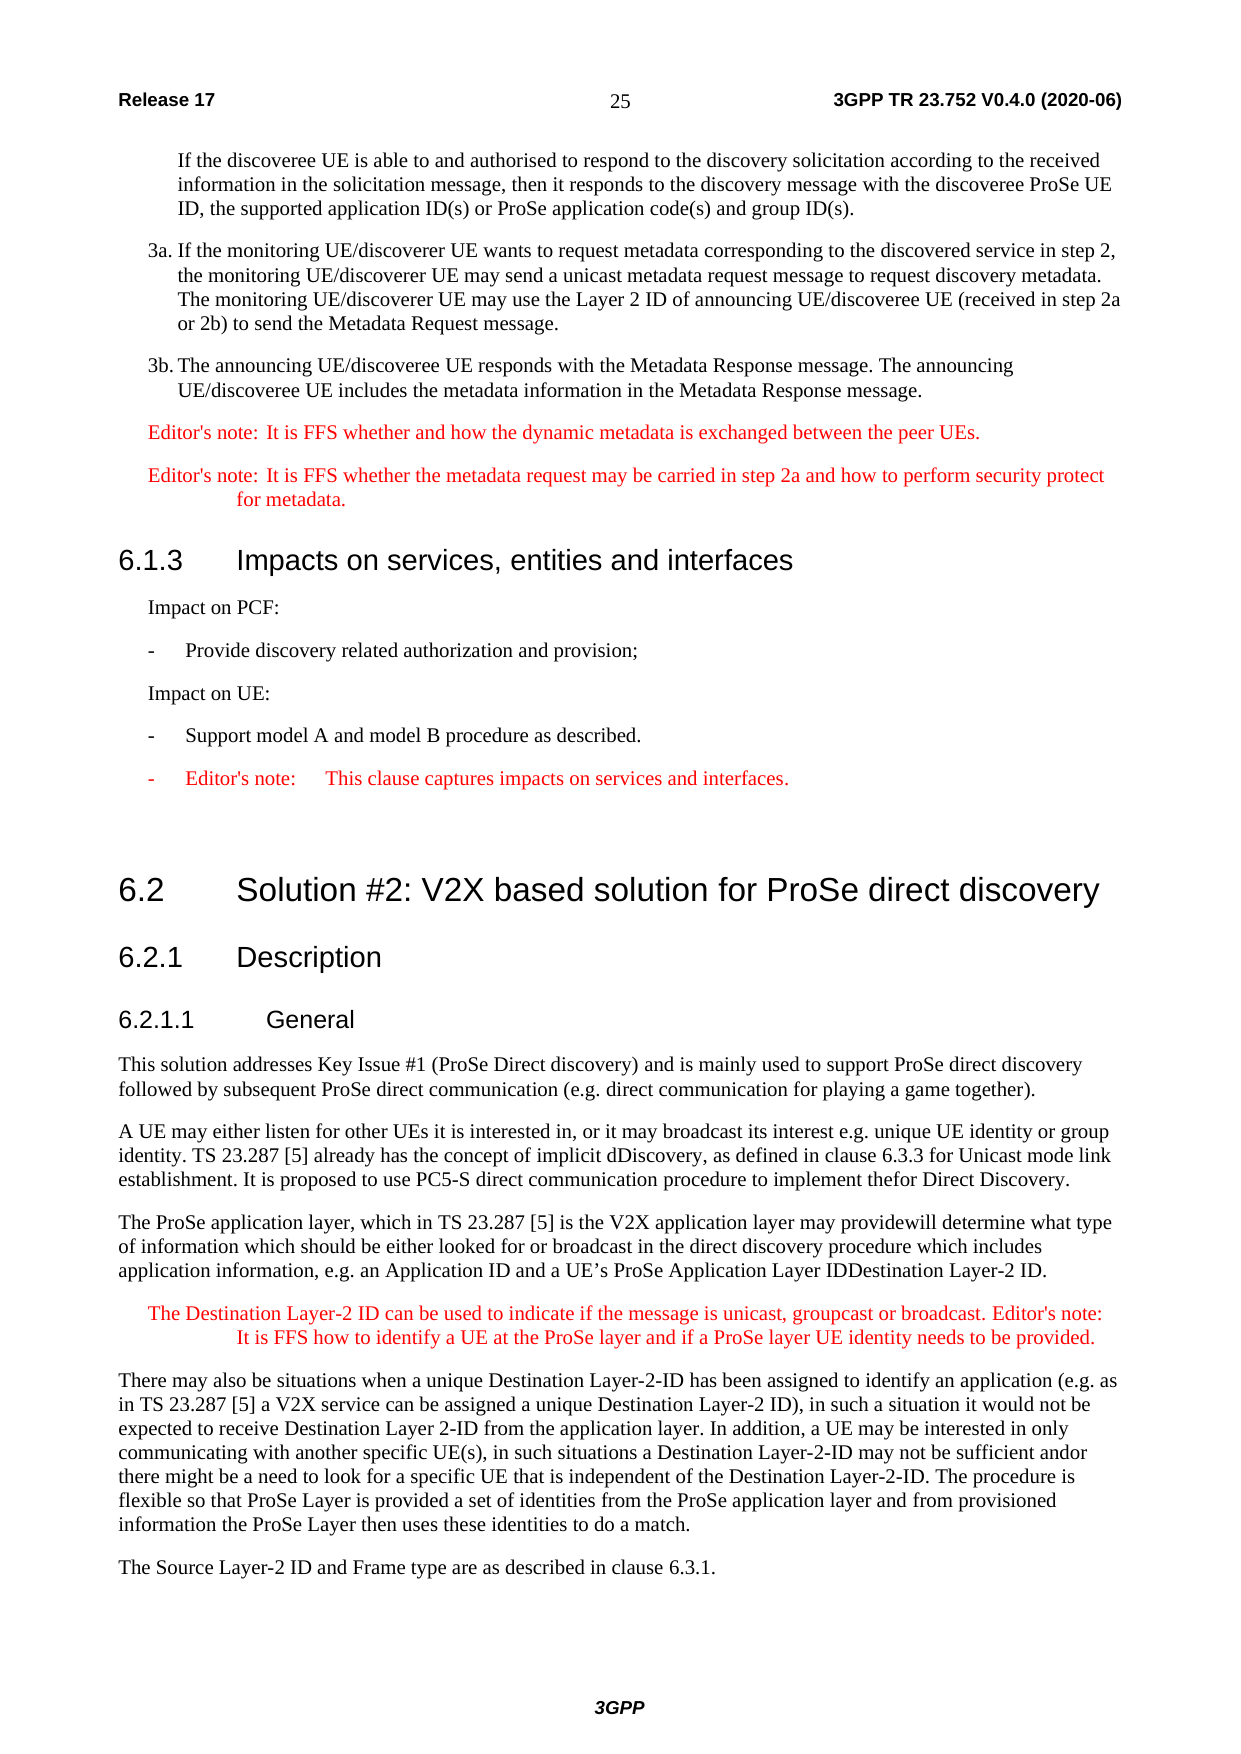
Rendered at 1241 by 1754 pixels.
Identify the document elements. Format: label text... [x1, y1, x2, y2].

text Editor's note: It is FFS whether the metadata request may be carried in step 2a and how to perform security protect for metadata. [148, 463, 1122, 511]
subtitle 6.2.1.1 General [118, 1005, 1122, 1034]
text A UE may either listen for other UEs it is interested in, or it may broadcast its interest. TS 23.287 [5] already has the concept of iscovery, clause 6.3.3 for Unicast mode link establishment. It is proposed to use PC5-S procedure Direct Discovery. [118, 1119, 1122, 1191]
text Editor's note: It is FFS whether and how the dynamic metadata is exchanged between the peer UEs. [148, 420, 1122, 444]
subtitle 6.2.1 Description [118, 940, 1122, 974]
subtitle 6.2 Solution #2: V2X based solution [118, 870, 1122, 909]
text If the discoveree UE is able to and authorised to respond to the discovery solicitation according to the received information in the solicitation message, then it responds to the discovery message with the discoveree ProSe UE ID, the supported application ID(s) or ProSe application code(s) and group ID(s). [148, 147, 1122, 220]
text There may be situations when a unique Destination Layer-2-ID has been assigned to identify an application (e.g. as in TS 23.287 [5] a V2X service can be assigned a unique Destination Layer-2 ID), in such a situation it would not be expected to receive Destination Layer 2-ID from the application layer. In addition, a UE may be interested in only communicating with another specific UE(s), in such situations a Destination Layer-2-ID maybe sufficient there might be a need to look for a specific UE that is independent of the Destination Layer-2-ID. The procedure is flexible so that ProSe Layer is provided a set of identities from the ProSe application layer and the ProSe Layer then uses these identities to do a match. [118, 1368, 1122, 1536]
text 3b. The announcing UE/discoveree UE responds with the Metadata Response message. The announcing UE/discoveree UE includes the metadata information in the Metadata Response message. [148, 353, 1122, 402]
text 3a. If the monitoring UE/discoverer UE wants to request metadata corresponding to the discovered service in step 2, the monitoring UE/discoverer UE may send a unicast metadata request message to request discovery metadata. The monitoring UE/discoverer UE may use the Layer 2 ID of announcing UE/discoveree UE (received in step 2a or 2b) to send the Metadata Request message. [148, 238, 1122, 335]
subtitle 6.1.3 Impacts on services, entities and interfaces [118, 542, 1122, 576]
text The ProSe application layer, which in TS 23.287 [5] is the V2X application layer information should be either looked for or broadcast in the direct discovery procedure which includes an Application ID and a . [118, 1210, 1122, 1282]
